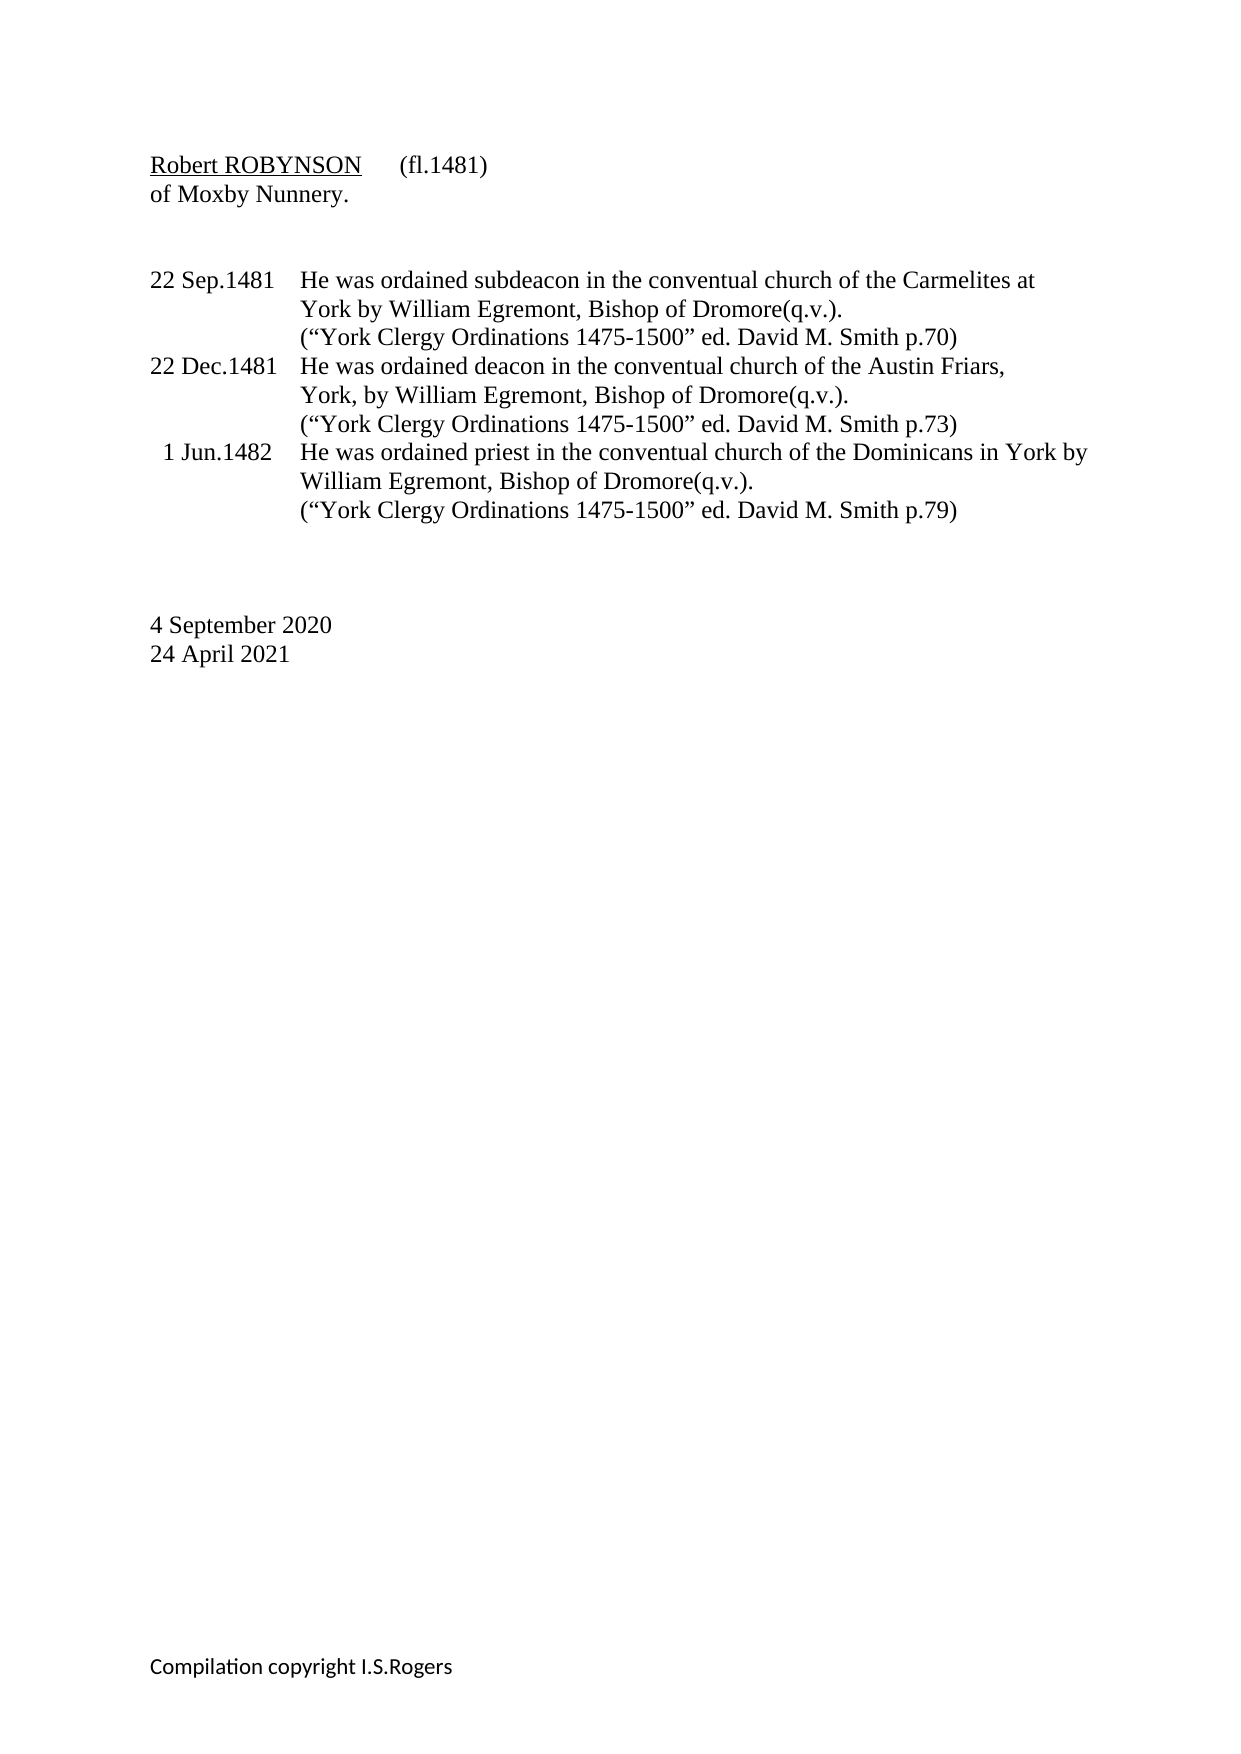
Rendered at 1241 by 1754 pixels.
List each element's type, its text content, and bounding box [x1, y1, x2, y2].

text Robert ROBYNSON (fl.1481) [150, 150, 1090, 179]
text (“York Clergy Ordinations 1475-1500” ed. David M. Smith p.79) [150, 495, 1090, 524]
text 24 April 2021 [150, 639, 1090, 667]
text (“York Clergy Ordinations 1475-1500” ed. David M. Smith p.73) [150, 409, 1090, 437]
text of Moxby Nunnery. [150, 179, 1090, 207]
text York, by William Egremont, Bishop of Dromore(q.v.). [150, 380, 1090, 409]
text 22 Dec.1481 He was ordained deacon in the conventual church of the Austin Friars, [150, 351, 1090, 380]
text 22 Sep.1481 He was ordained subdeacon in the conventual church of the Carmelites at [150, 265, 1090, 294]
text 1 Jun.1482 He was ordained priest in the conventual church of the Dominicans in York by William Egremont, Bishop of Dromore(q.v.). [162, 437, 1090, 495]
text 4 September 2020 [150, 610, 1090, 639]
text (“York Clergy Ordinations 1475-1500” ed. David M. Smith p.70) [150, 322, 1090, 351]
text York by William Egremont, Bishop of Dromore(q.v.). [150, 294, 1090, 322]
